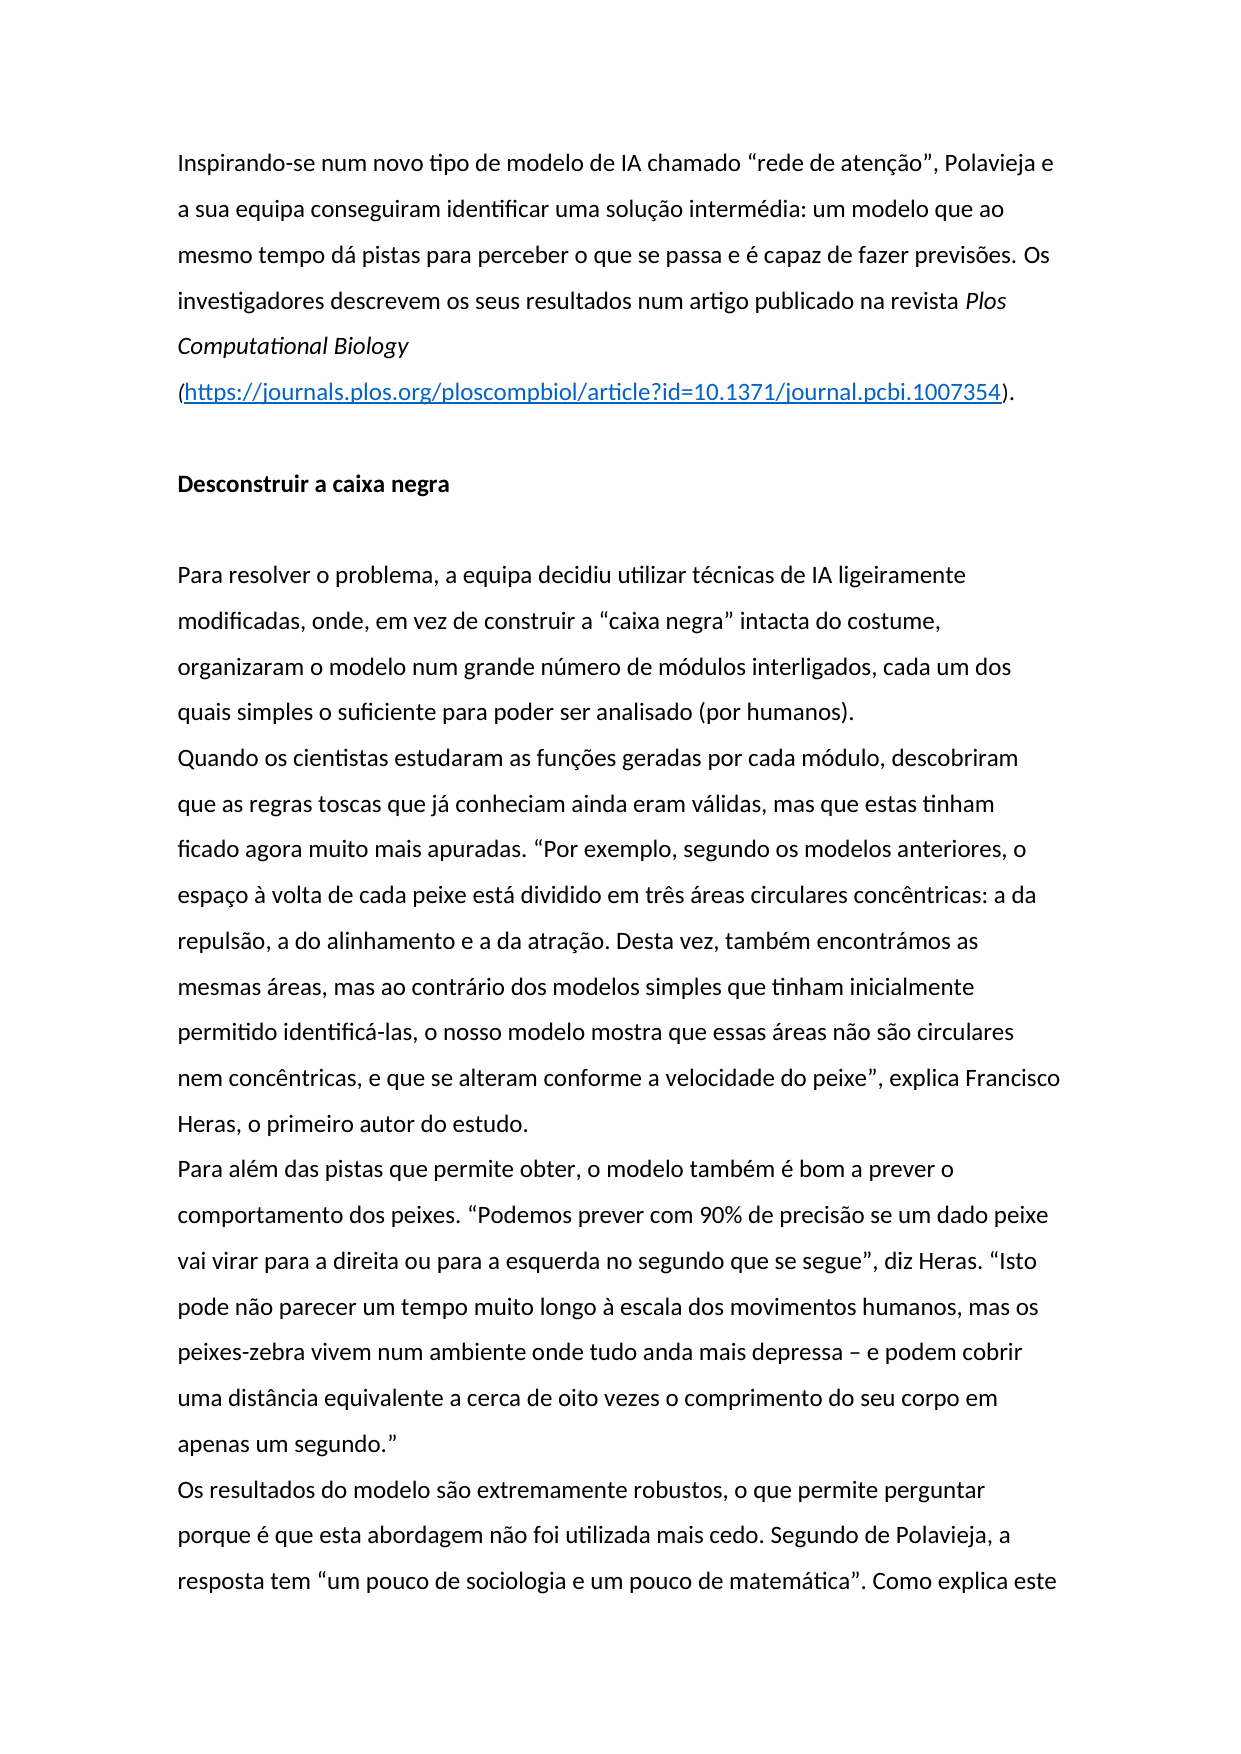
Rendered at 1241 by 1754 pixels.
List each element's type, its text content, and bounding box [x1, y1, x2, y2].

text Para além das pistas que permite obter, o modelo também é bom a prever o comportamento dos peixes. “Podemos prever com 90% de precisão se um dado peixe vai virar para a direita ou para a esquerda no segundo que se segue”, diz Heras. “Isto pode não parecer um tempo muito longo à escala dos movimentos humanos, mas os peixes-zebra vivem num ambiente onde tudo anda mais depressa – e podem cobrir uma distância equivalente a cerca de oito vezes o comprimento do seu corpo em apenas um segundo.” [177, 1154, 1063, 1458]
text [177, 1474, 1063, 1596]
text Inspirando-se num novo tipo de modelo de IA chamado “rede de atenção”, Polavieja e a sua equipa conseguiram identificar uma solução intermédia: um modelo que ao mesmo tempo dá pistas para perceber o que se passa e é capaz de fazer previsões. Os investigadores descrevem os seus resultados num artigo publicado na revista Plos Computational Biology (https://journals.plos.org/ploscompbiol/article?id=10.1371/journal.pcbi.1007354). [177, 148, 1063, 407]
text Quando os cientistas estudaram as funções geradas por cada módulo, descobriram que as regras toscas que já conheciam ainda eram válidas, mas que estas tinham ficado agora muito mais apuradas. “Por exemplo, segundo os modelos anteriores, o espaço à volta de cada peixe está dividido em três áreas circulares concêntricas: a da repulsão, a do alinhamento e a da atração. Desta vez, também encontrámos as mesmas áreas, mas ao contrário dos modelos simples que tinham inicialmente permitido identificá-las, o nosso modelo mostra que essas áreas não são circulares nem concêntricas, e que se alteram conforme a velocidade do peixe”, explica Francisco Heras, o primeiro autor do estudo. [177, 742, 1063, 1138]
text Desconstruir a caixa negra [177, 468, 1063, 498]
text Para resolver o problema, a equipa decidiu utilizar técnicas de IA ligeiramente modificadas, onde, em vez de construir a “caixa negra” intacta do costume, organizaram o modelo num grande número de módulos interligados, cada um dos quais simples o suficiente para poder ser analisado (por humanos). [177, 559, 1063, 727]
